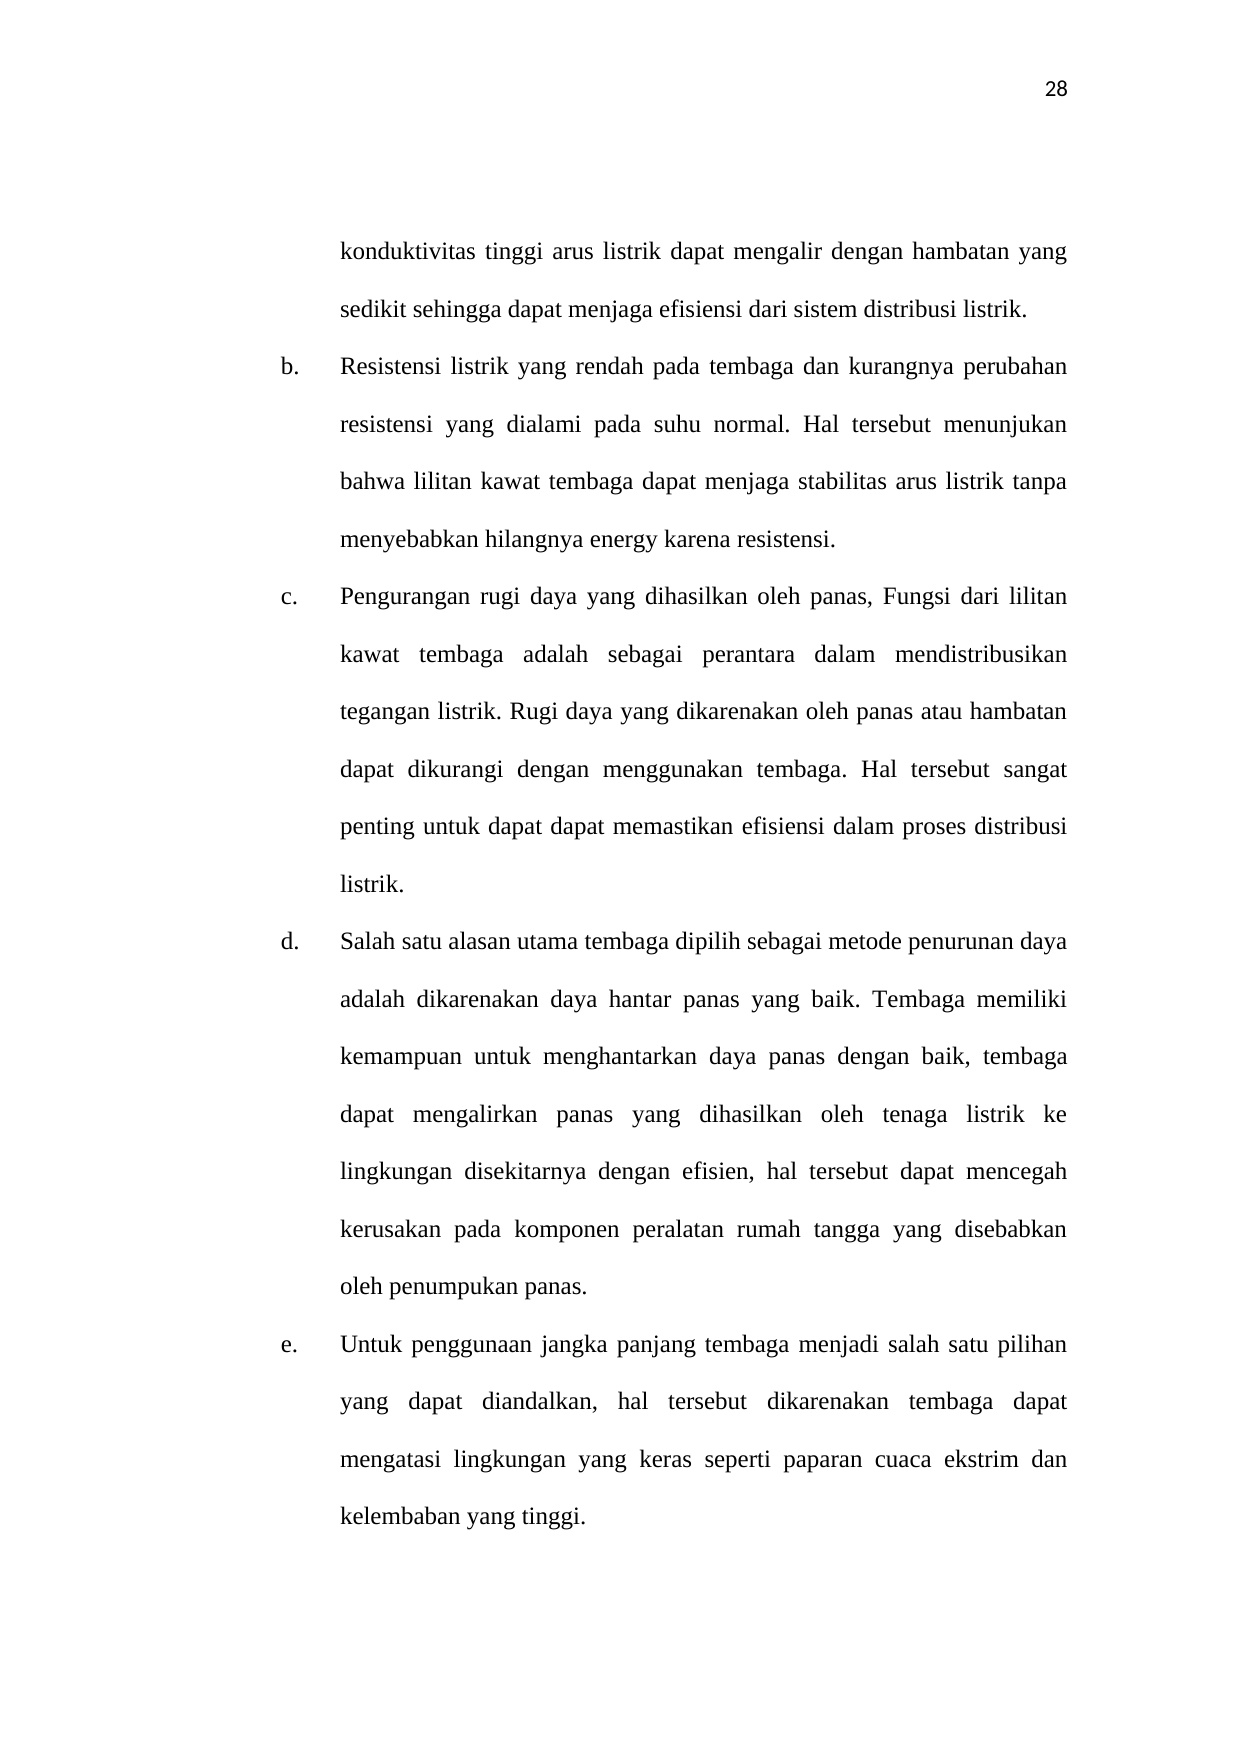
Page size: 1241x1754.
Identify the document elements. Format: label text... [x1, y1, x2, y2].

list Pengurangan rugi daya yang dihasilkan oleh panas, Fungsi dari lilitan kawat tembaga adalah sebagai perantara dalam mendistribusikan tegangan listrik. Rugi daya yang dikarenakan oleh panas atau hambatan dapat dikurangi dengan menggunakan tembaga. Hal tersebut sangat penting untuk dapat dapat memastikan efisiensi dalam proses distribusi listrik. [281, 581, 1068, 897]
list Resistensi listrik yang rendah pada tembaga dan kurangnya perubahan resistensi yang dialami pada suhu normal. Hal tersebut menunjukan bahwa lilitan kawat tembaga dapat menjaga stabilitas arus listrik tanpa menyebabkan hilangnya energy karena resistensi. [281, 351, 1068, 552]
list Salah satu alasan utama tembaga dipilih sebagai metode penurunan daya adalah dikarenakan daya hantar panas yang baik. Tembaga memiliki kemampuan untuk menghantarkan daya panas dengan baik, tembaga dapat mengalirkan panas yang dihasilkan oleh tenaga listrik ke lingkungan disekitarnya dengan efisien, hal tersebut dapat mencegah kerusakan pada komponen peralatan rumah tangga yang disebabkan oleh penumpukan panas. [281, 926, 1068, 1300]
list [281, 236, 1068, 322]
list Untuk penggunaan jangka panjang tembaga menjadi salah satu pilihan yang dapat diandalkan, hal tersebut dikarenakan tembaga dapat mengatasi lingkungan yang keras seperti paparan cuaca ekstrim dan kelembaban yang tinggi. [281, 1329, 1068, 1530]
